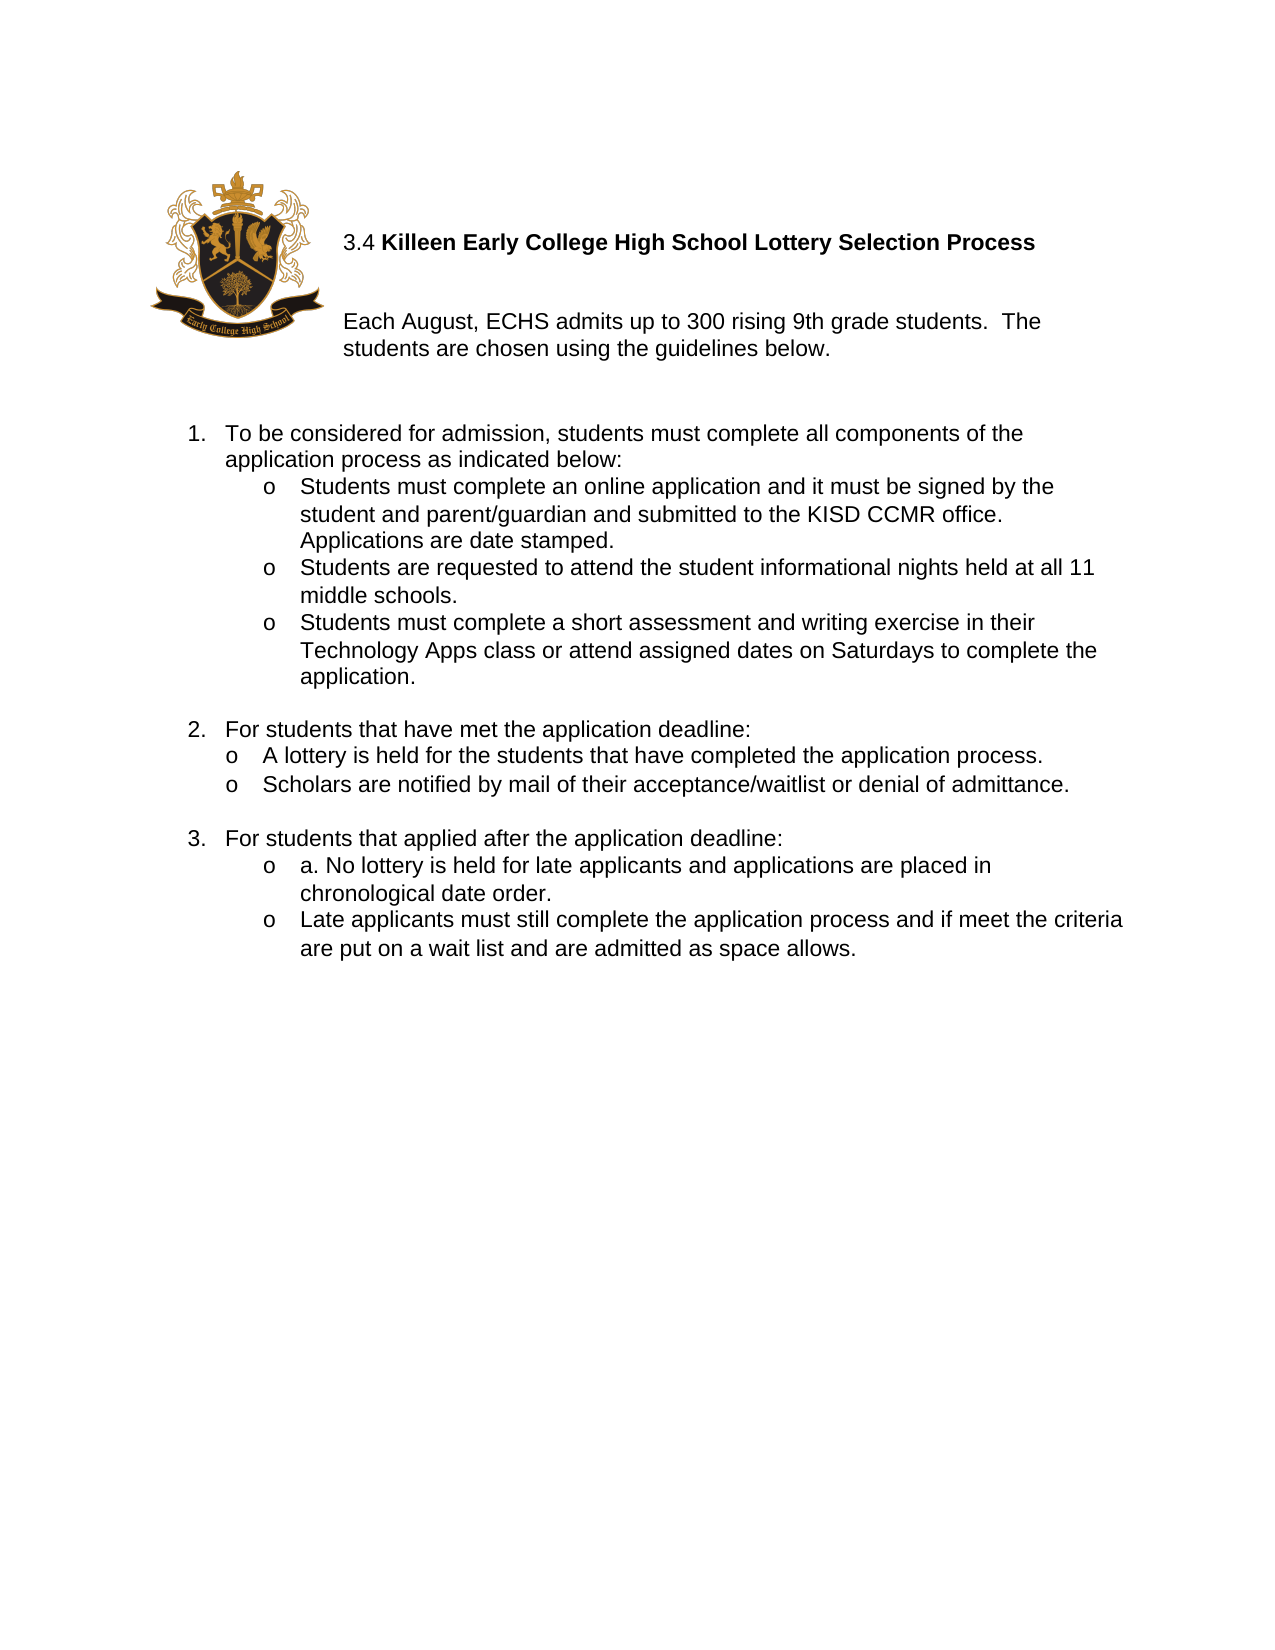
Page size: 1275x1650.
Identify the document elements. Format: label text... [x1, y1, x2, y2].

list Students must complete an online application and it must be signed by the student and parent/guardian and submitted to the KISD CCMR office. Applications are date stamped. [262, 473, 1125, 554]
list a. No lottery is held for late applicants and applications are placed in chronological date order. [262, 852, 1125, 906]
list For students that applied after the application deadline: [187, 825, 1125, 852]
list Scholars are notified by mail of their acceptance/waitlist or denial of admittance. [225, 771, 1125, 799]
list For students that have met the application deadline: [187, 716, 1125, 742]
text Each August, ECHS admits up to 300 rising 9th grade students. The students are chosen using the guidelines below. [150, 308, 1125, 361]
list Students are requested to attend the student informational nights held at all 11 middle schools. [262, 554, 1125, 608]
list A lottery is held for the students that have completed the application process. [225, 742, 1125, 771]
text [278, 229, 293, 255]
list To be considered for admission, students must complete all components of the application process as indicated below: [187, 420, 1125, 473]
text 3.4 Killeen Early College High School Lottery Selection Process [290, 229, 1125, 255]
list Students must complete a short assessment and writing exercise in their Technology Apps class or attend assigned dates on Saturdays to complete the application. [262, 608, 1125, 689]
list Late applicants must still complete the application process and if meet the criteria are put on a wait list and are admitted as space allows. [262, 906, 1125, 961]
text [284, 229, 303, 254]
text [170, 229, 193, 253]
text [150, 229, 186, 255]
